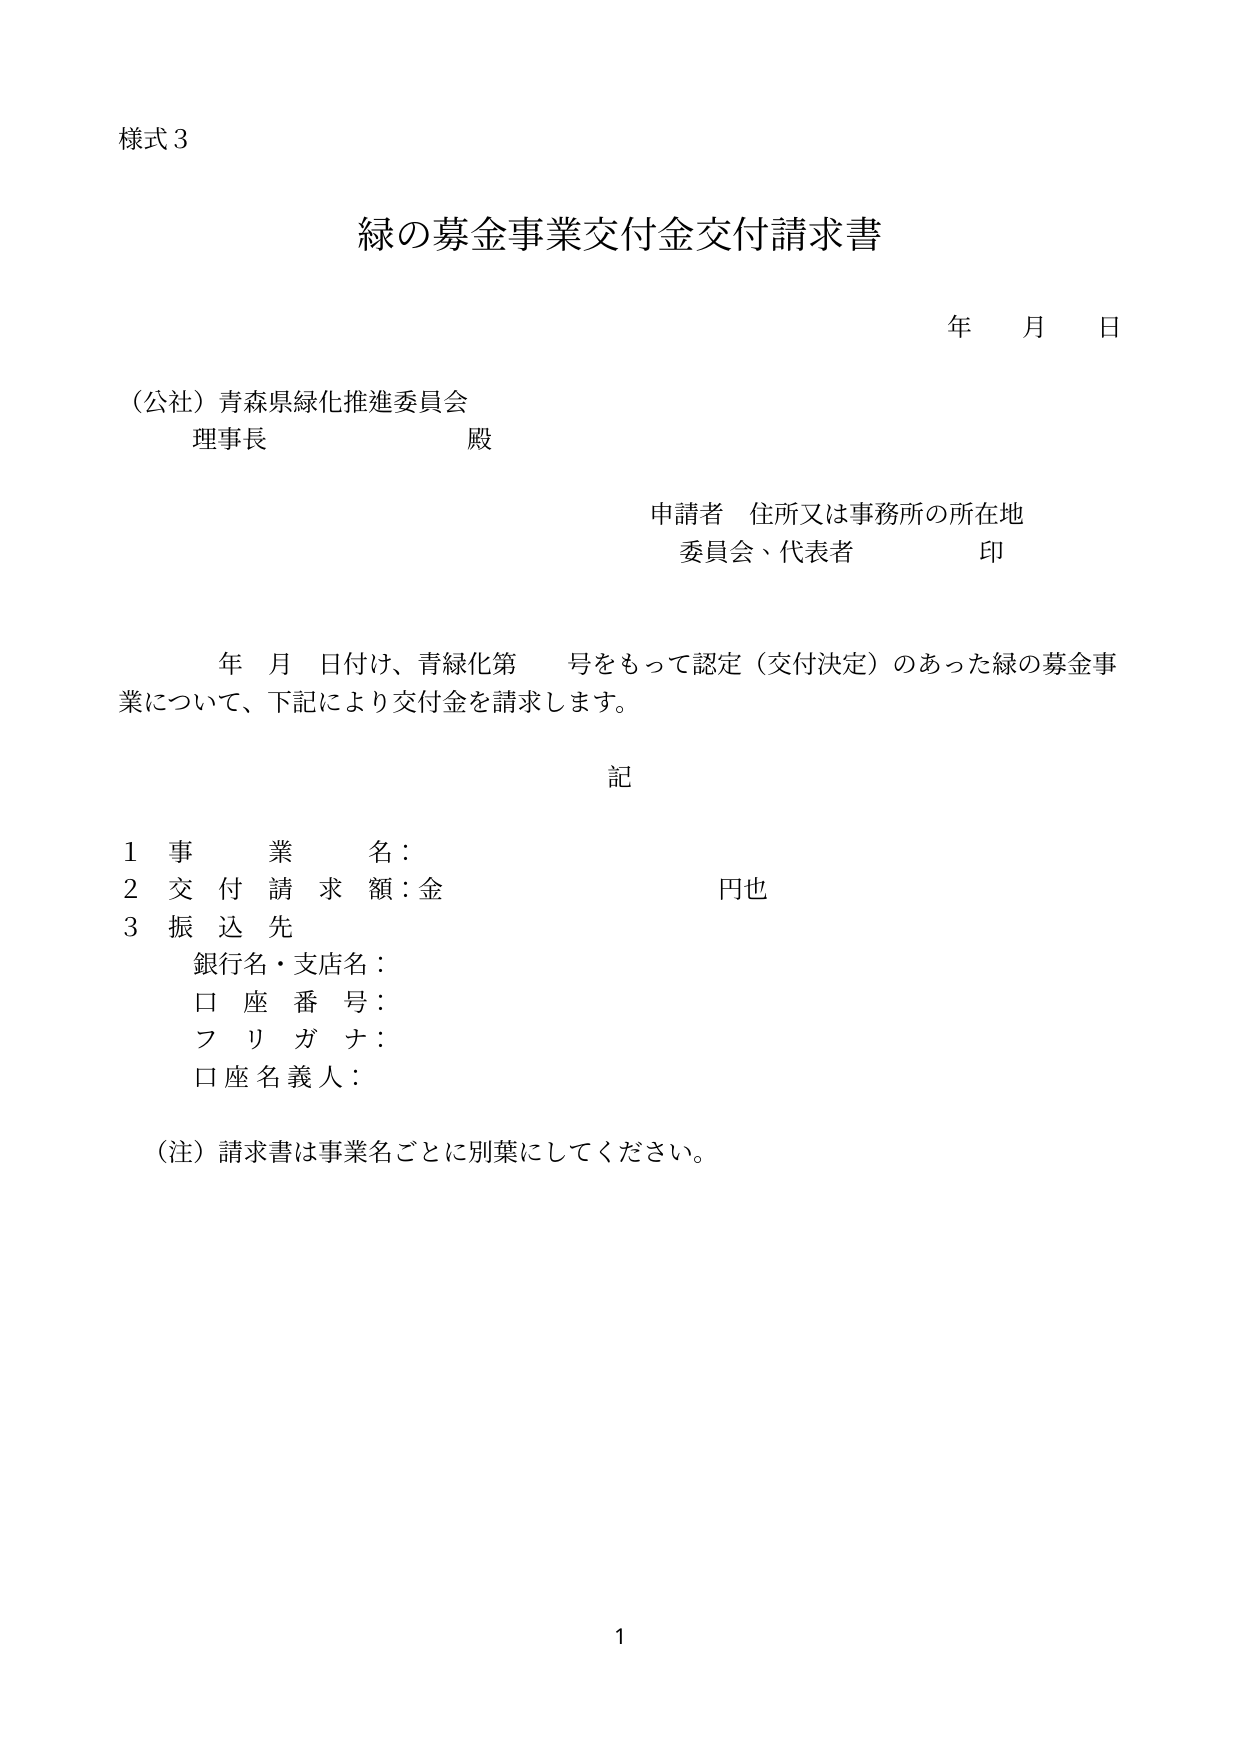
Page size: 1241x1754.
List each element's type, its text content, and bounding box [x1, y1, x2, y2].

text 口 座 番 号： [118, 982, 1122, 1019]
text 委員会、代表者 印 [679, 532, 1122, 569]
text 年 月 日 [118, 307, 1122, 344]
text 口 座 名 義 人： [118, 1057, 1122, 1094]
text フ リ ガ ナ： [118, 1019, 1122, 1057]
text 銀行名・支店名： [118, 944, 1122, 982]
text ２ 交 付 請 求 額：金 円也 [118, 869, 1122, 907]
text 申請者 住所又は事務所の所在地 [649, 494, 1122, 532]
text 年 月 日付け、青緑化第 号をもって認定（交付決定）のあった緑の募金事業について、下記により交付金を請求します。 [118, 644, 1122, 719]
text 理事長 殿 [192, 419, 1122, 457]
text 緑の募金事業交付金交付請求書 [118, 194, 1122, 269]
text １ 事 業 名： [118, 832, 1122, 869]
text ３ 振 込 先 [118, 907, 1122, 944]
text （公社）青森県緑化推進委員会 [118, 382, 1122, 419]
text 様式３ [118, 119, 1122, 157]
text （注）請求書は事業名ごとに別葉にしてください。 [118, 1132, 1122, 1169]
subtitle 記 [118, 757, 1122, 794]
